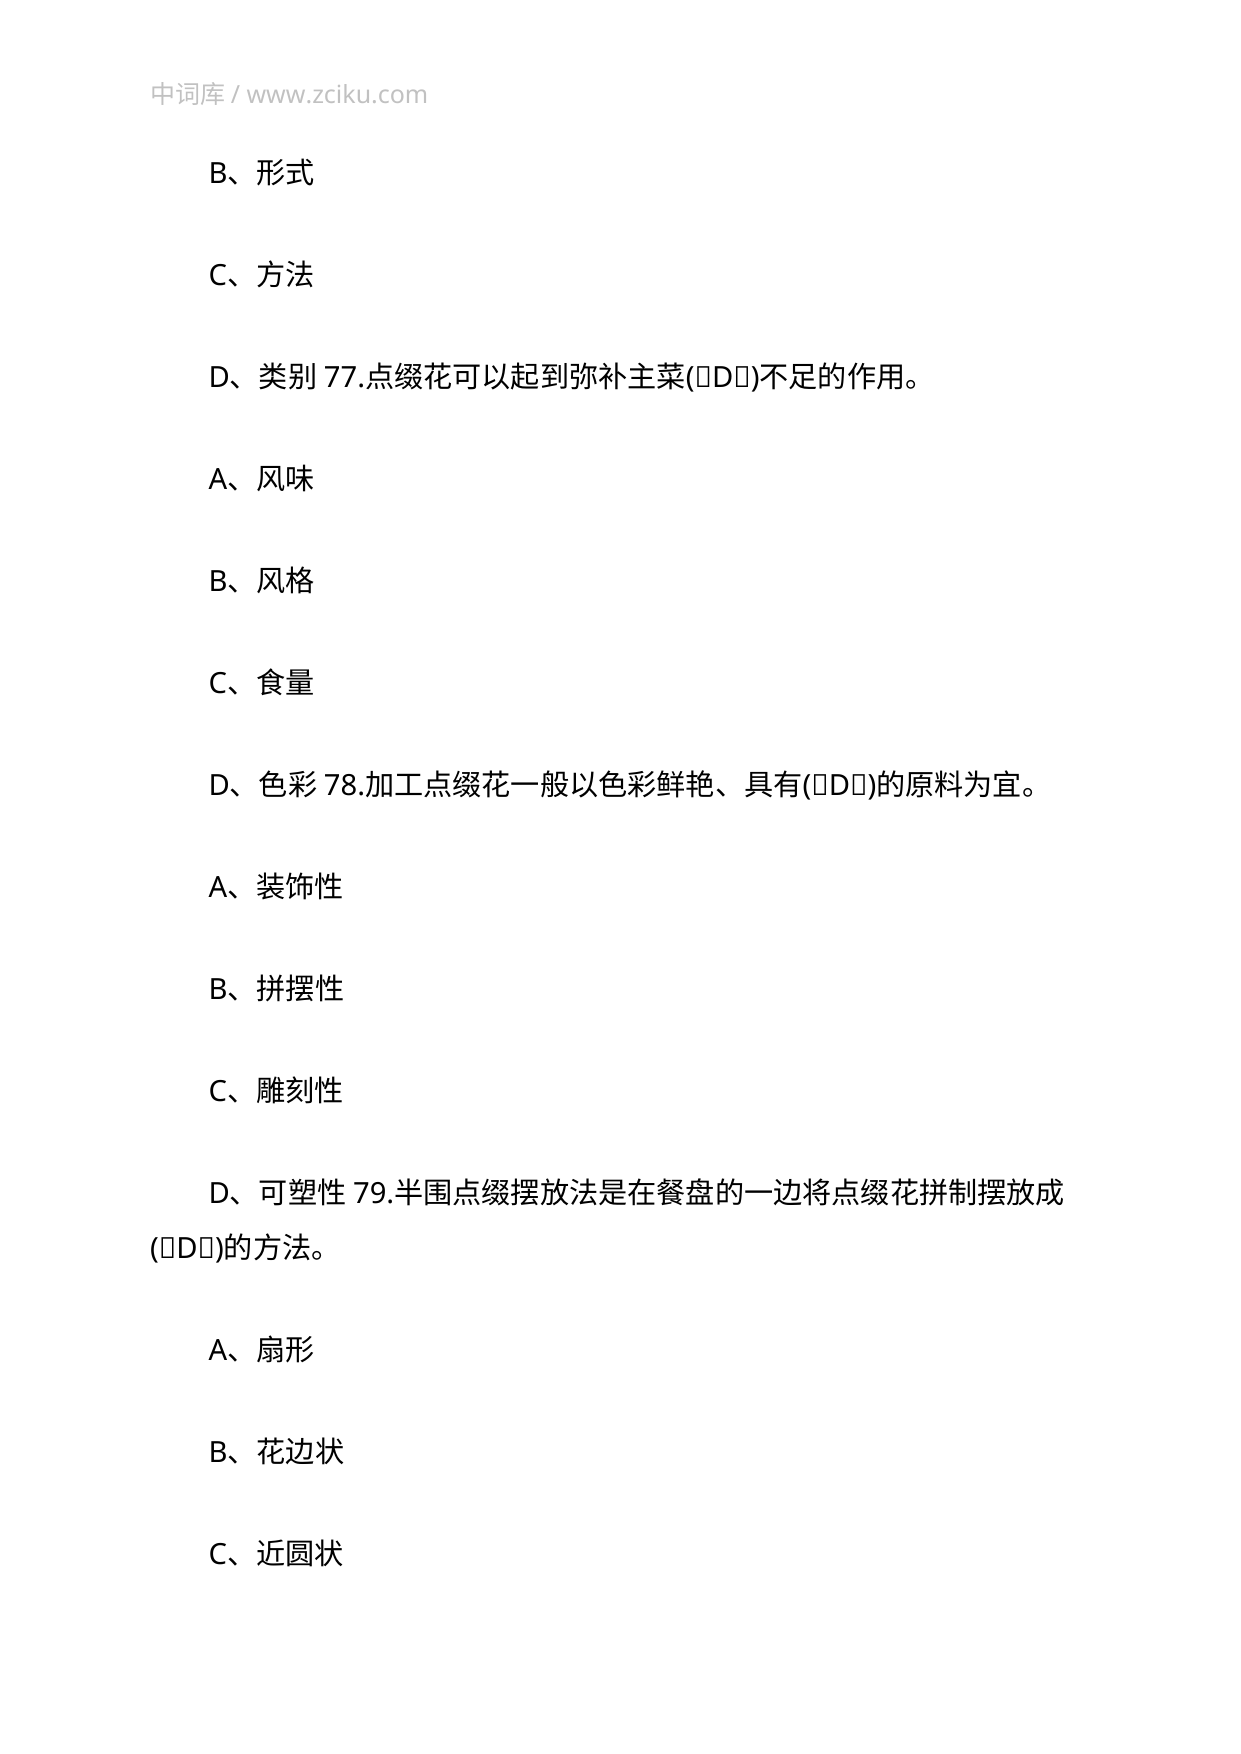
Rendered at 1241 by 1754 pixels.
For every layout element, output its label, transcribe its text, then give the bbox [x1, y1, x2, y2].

text D、色彩 78.加工点缀花一般以色彩鲜艳、具有(D)的原料为宜。 [150, 762, 1090, 804]
text B、花边状 [150, 1429, 1090, 1471]
text C、雕刻性 [150, 1068, 1090, 1110]
text B、形式 [150, 150, 1090, 192]
text C、近圆状 [150, 1531, 1090, 1573]
text B、风格 [150, 558, 1090, 600]
text D、类别 77.点缀花可以起到弥补主菜(D)不足的作用。 [150, 354, 1090, 396]
text C、食量 [150, 660, 1090, 702]
text A、扇形 [150, 1327, 1090, 1369]
text A、风味 [150, 456, 1090, 498]
text A、装饰性 [150, 864, 1090, 906]
text C、方法 [150, 252, 1090, 294]
text D、可塑性 79.半围点缀摆放法是在餐盘的一边将点缀花拼制摆放成(D)的方法。 [150, 1170, 1090, 1267]
text B、拼摆性 [150, 966, 1090, 1008]
